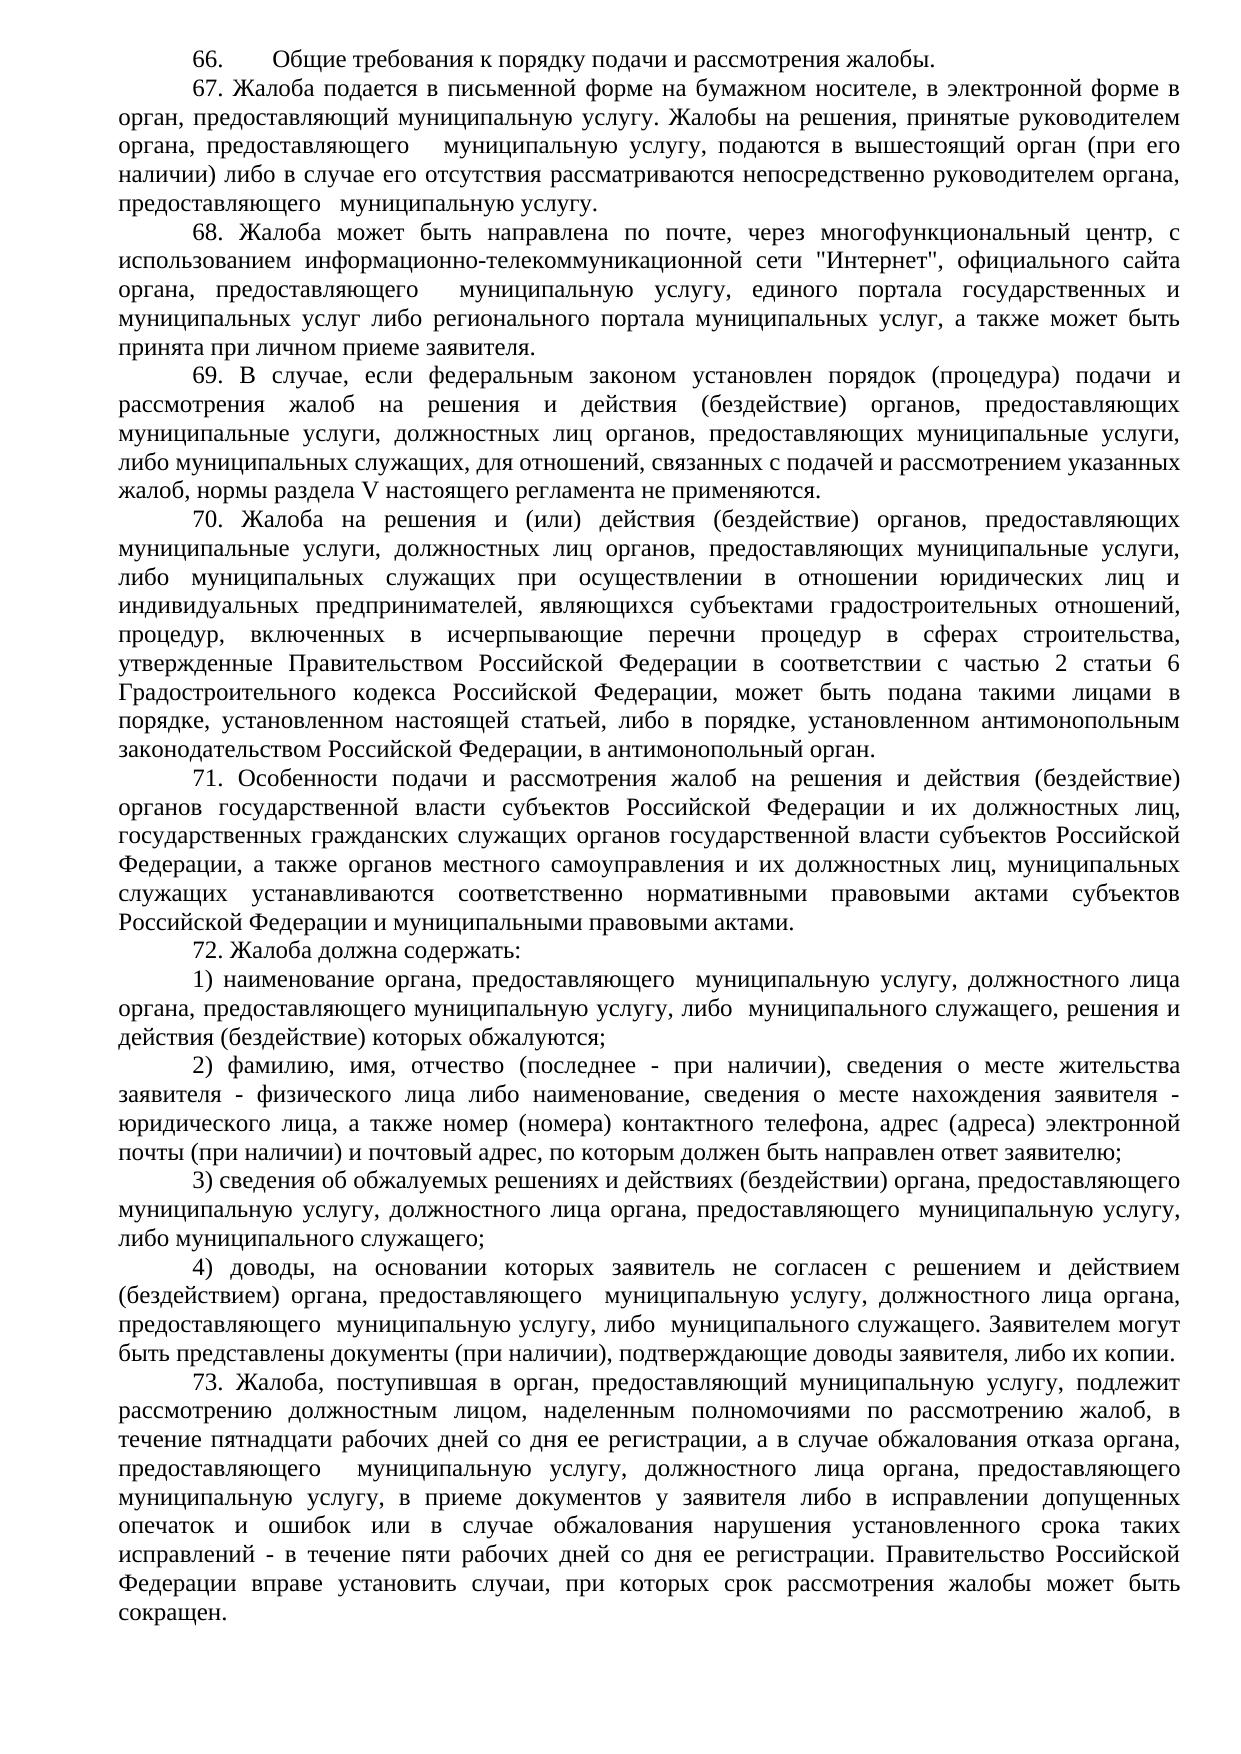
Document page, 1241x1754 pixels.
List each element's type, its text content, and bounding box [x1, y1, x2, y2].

text 73. Жалоба, поступившая в орган, предоставляющий муниципальную услугу, подлежит рассмотрению должностным лицом, наделенным полномочиями по рассмотрению жалоб, в течение пятнадцати рабочих дней со дня ее регистрации, а в случае обжалования отказа органа, предоставляющего муниципальную услугу, должностного лица органа, предоставляющего муниципальную услугу, в приеме документов у заявителя либо в исправлении допущенных опечаток и ошибок или в случае обжалования нарушения установленного срока таких исправлений - в течение пяти рабочих дней со дня ее регистрации. Правительство Российской Федерации вправе установить случаи, при которых срок рассмотрения жалобы может быть сокращен. [118, 1367, 1181, 1626]
text 4) доводы, на основании которых заявитель не согласен с решением и действием (бездействием) органа, предоставляющего муниципальную услугу, должностного лица органа, предоставляющего муниципальную услугу, либо муниципального служащего. Заявителем могут быть представлены документы (при наличии), подтверждающие доводы заявителя, либо их копии. [118, 1252, 1181, 1367]
text 69. В случае, если федеральным законом установлен порядок (процедура) подачи и рассмотрения жалоб на решения и действия (бездействие) органов, предоставляющих муниципальные услуги, должностных лиц органов, предоставляющих муниципальные услуги, либо муниципальных служащих, для отношений, связанных с подачей и рассмотрением указанных жалоб, нормы раздела V настоящего регламента не применяются. [118, 361, 1181, 504]
list Общие требования к порядку подачи и рассмотрения жалобы. [118, 44, 1181, 73]
text 1) наименование органа, предоставляющего муниципальную услугу, должностного лица органа, предоставляющего муниципальную услугу, либо муниципального служащего, решения и действия (бездействие) которых обжалуются; [118, 964, 1181, 1051]
text 68. Жалоба может быть направлена по почте, через многофункциональный центр, с использованием информационно-телекоммуникационной сети "Интернет", официального сайта органа, предоставляющего муниципальную услугу, единого портала государственных и муниципальных услуг либо регионального портала муниципальных услуг, а также может быть принята при личном приеме заявителя. [118, 217, 1181, 361]
text 2) фамилию, имя, отчество (последнее - при наличии), сведения о месте жительства заявителя - физического лица либо наименование, сведения о месте нахождения заявителя - юридического лица, а также номер (номера) контактного телефона, адрес (адреса) электронной почты (при наличии) и почтовый адрес, по которым должен быть направлен ответ заявителю; [118, 1051, 1181, 1166]
text 70. Жалоба на решения и (или) действия (бездействие) органов, предоставляющих муниципальные услуги, должностных лиц органов, предоставляющих муниципальные услуги, либо муниципальных служащих при осуществлении в отношении юридических лиц и индивидуальных предпринимателей, являющихся субъектами градостроительных отношений, процедур, включенных в исчерпывающие перечни процедур в сферах строительства, утвержденные Правительством Российской Федерации в соответствии с частью 2 статьи 6 Градостроительного кодекса Российской Федерации, может быть подана такими лицами в порядке, установленном настоящей статьей, либо в порядке, установленном антимонопольным законодательством Российской Федерации, в антимонопольный орган. [118, 504, 1181, 763]
text 71. Особенности подачи и рассмотрения жалоб на решения и действия (бездействие) органов государственной власти субъектов Российской Федерации и их должностных лиц, государственных гражданских служащих органов государственной власти субъектов Российской Федерации, а также органов местного самоуправления и их должностных лиц, муниципальных служащих устанавливаются соответственно нормативными правовыми актами субъектов Российской Федерации и муниципальными правовыми актами. [118, 763, 1181, 936]
text 72. Жалоба должна содержать: [118, 936, 1181, 964]
text 67. Жалоба подается в письменной форме на бумажном носителе, в электронной форме в орган, предоставляющий муниципальную услугу. Жалобы на решения, принятые руководителем органа, предоставляющего муниципальную услугу, подаются в вышестоящий орган (при его наличии) либо в случае его отсутствия рассматриваются непосредственно руководителем органа, предоставляющего муниципальную услугу. [118, 73, 1181, 217]
text 3) сведения об обжалуемых решениях и действиях (бездействии) органа, предоставляющего муниципальную услугу, должностного лица органа, предоставляющего муниципальную услугу, либо муниципального служащего; [118, 1166, 1181, 1252]
